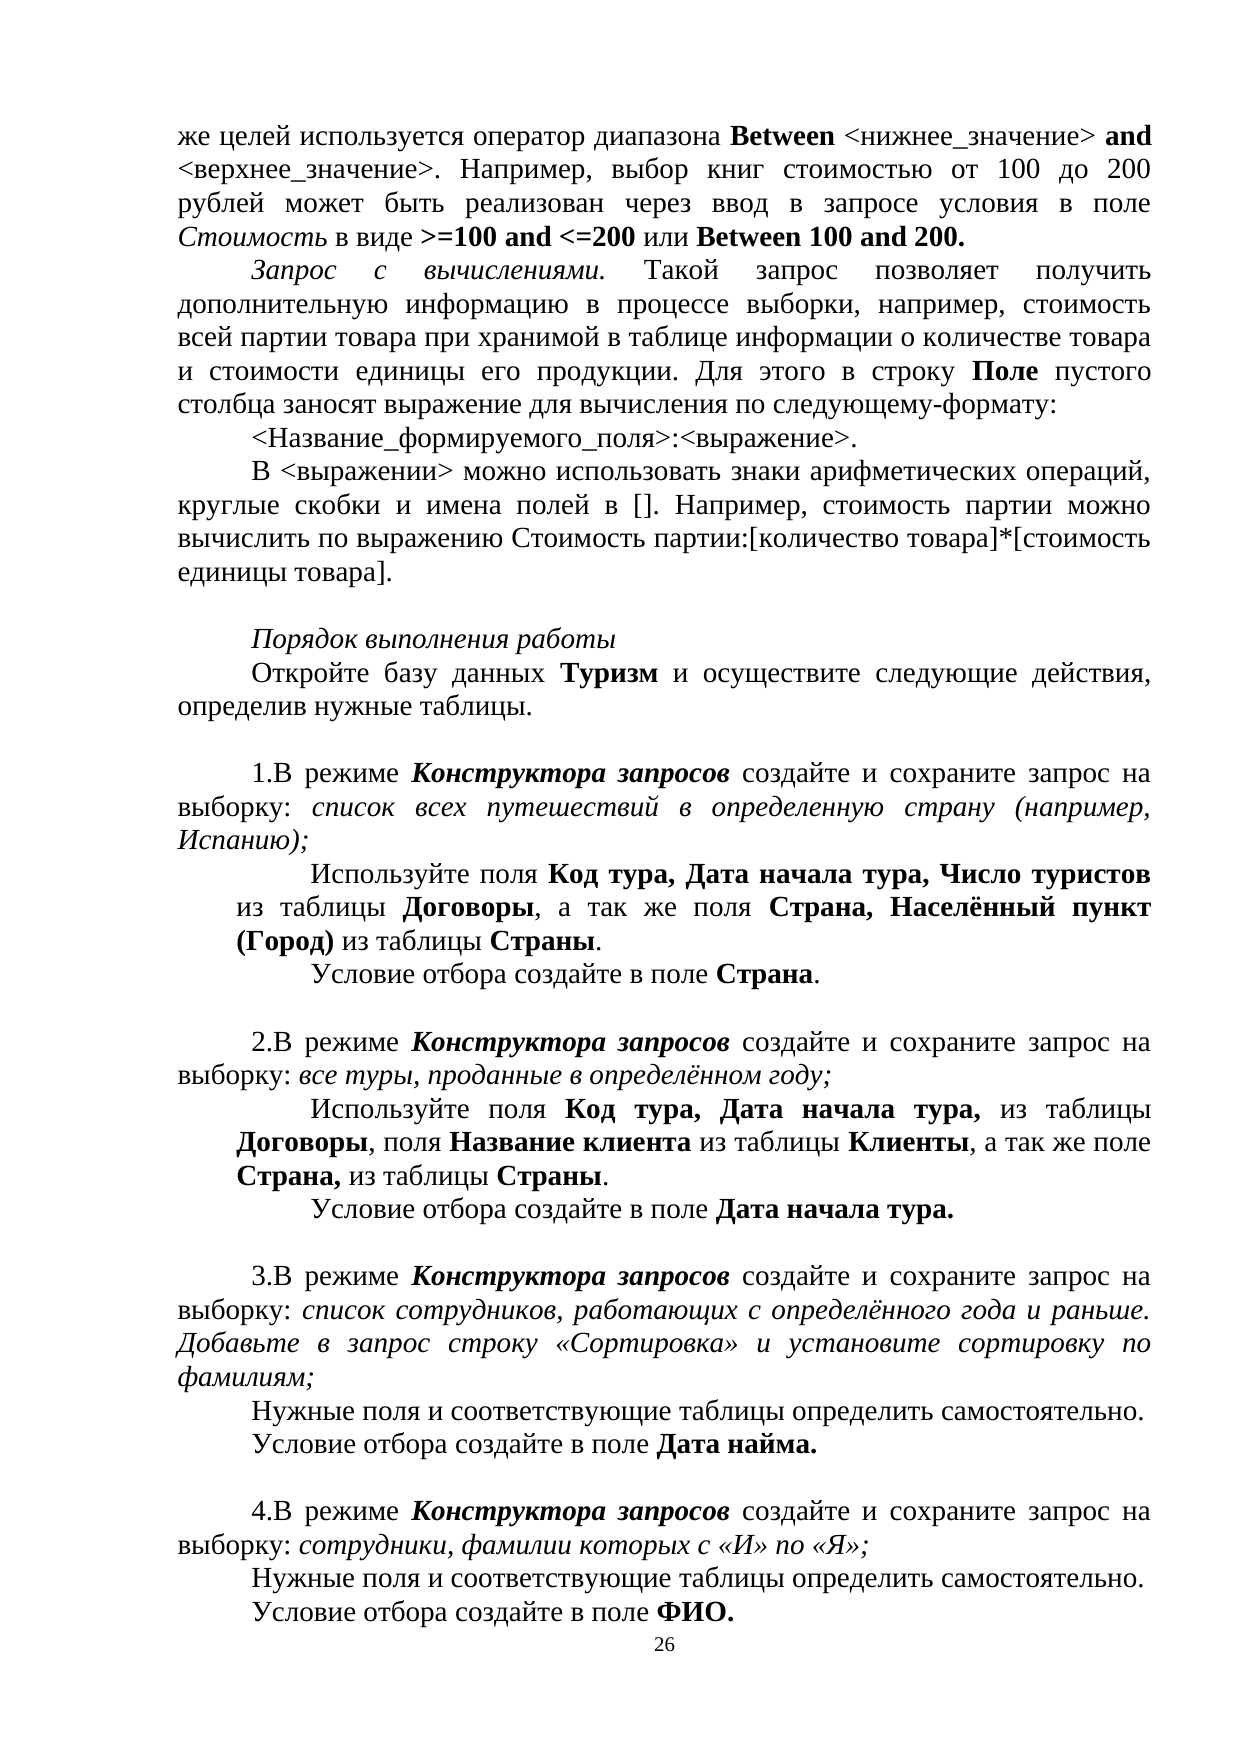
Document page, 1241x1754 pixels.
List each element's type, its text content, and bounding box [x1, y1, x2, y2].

text 3.В режиме Конструктора запросов создайте и сохраните запрос на выборку: список сотрудников, работающих с определённого года и раньше. Добавьте в запрос строку «Сортировка» и установите сортировку по фамилиям; [177, 1258, 1152, 1393]
text Запрос с вычислениями. Такой запрос позволяет получить дополнительную информацию в процессе выборки, например, стоимость всей партии товара при хранимой в таблице информации о количестве товара и стоимости единицы его продукции. Для этого в строку Поле пустого столбца заносят выражение для вычисления по следующему-формату: [177, 252, 1152, 420]
text Используйте поля Код тура, Дата начала тура, из таблицы Договоры, поля Название клиента из таблицы Клиенты, а так же поле Страна, из таблицы Страны. [236, 1091, 1152, 1191]
text Условие отбора создайте в поле Страна. [236, 957, 1152, 990]
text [177, 118, 1152, 252]
text Условие отбора создайте в поле ФИО. [177, 1594, 1152, 1627]
text 1.В режиме Конструктора запросов создайте и сохраните запрос на выборку: список всех путешествий в определенную страну (например, Испанию); [177, 755, 1152, 856]
text Нужные поля и соответствующие таблицы определить самостоятельно. [177, 1393, 1152, 1426]
text Используйте поля Код тура, Дата начала тура, Число туристов из таблицы Договоры, а так же поля Страна, Населённый пункт (Город) из таблицы Страны. [236, 856, 1152, 957]
text Условие отбора создайте в поле Дата начала тура. [236, 1191, 1152, 1225]
text В <выражении> можно использовать знаки арифметических операций, круглые скобки и имена полей в []. Например, стоимость партии можно вычислить по выражению Стоимость партии:[количество товара]*[стоимость единицы товара]. [177, 453, 1152, 588]
text 4.В режиме Конструктора запросов создайте и сохраните запрос на выборку: сотрудники, фамилии которых с «И» по «Я»; [177, 1493, 1152, 1560]
text Откройте базу данных Туризм и осуществите следующие действия, определив нужные таблицы. [177, 655, 1152, 722]
text 2.В режиме Конструктора запросов создайте и сохраните запрос на выборку: все туры, проданные в определённом году; [177, 1024, 1152, 1091]
text Порядок выполнения работы [177, 621, 1152, 655]
text <Название_формируемого_поля>:<выражение>. [177, 420, 1152, 453]
text Условие отбора создайте в поле Дата найма. [177, 1426, 1152, 1460]
text Нужные поля и соответствующие таблицы определить самостоятельно. [177, 1560, 1152, 1594]
